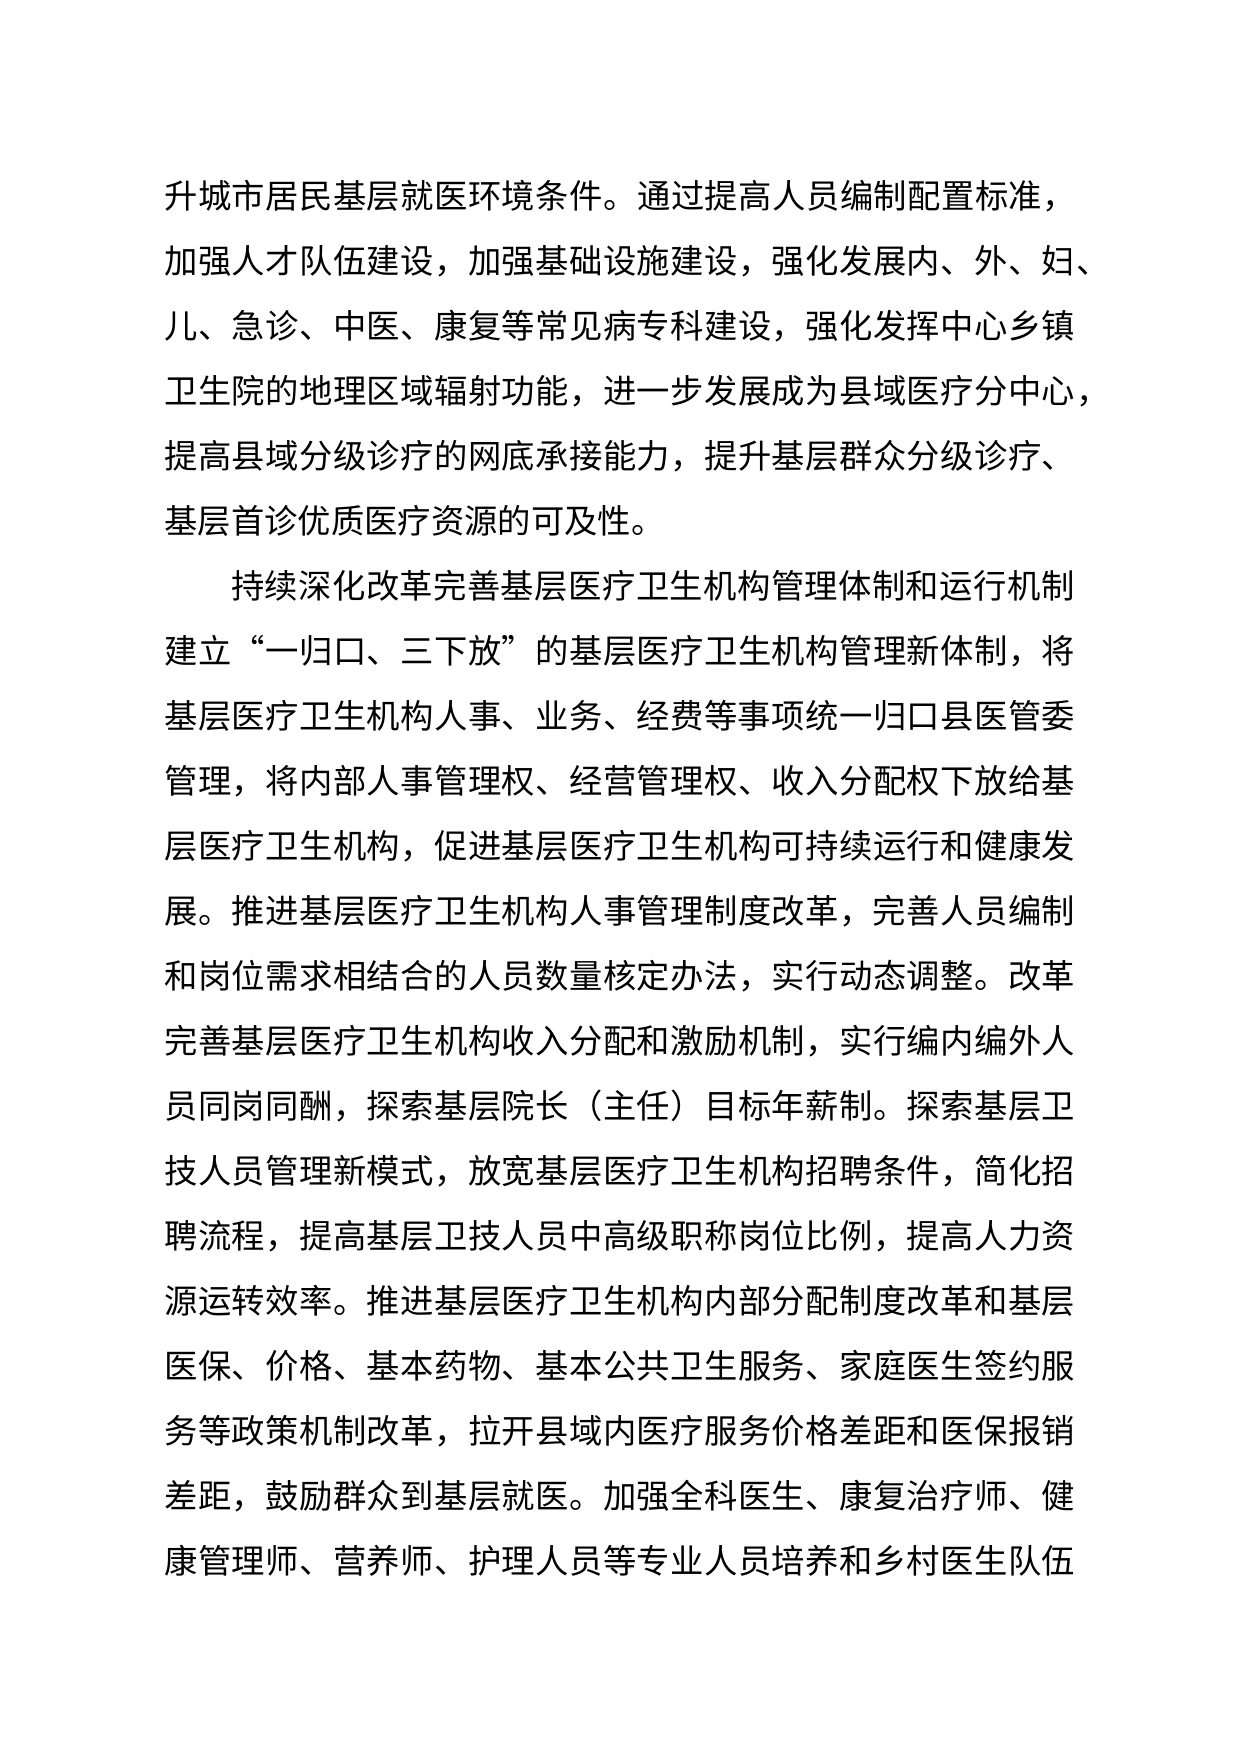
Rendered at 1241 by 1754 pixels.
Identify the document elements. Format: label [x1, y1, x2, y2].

text [164, 162, 1076, 552]
text [164, 552, 1076, 1592]
